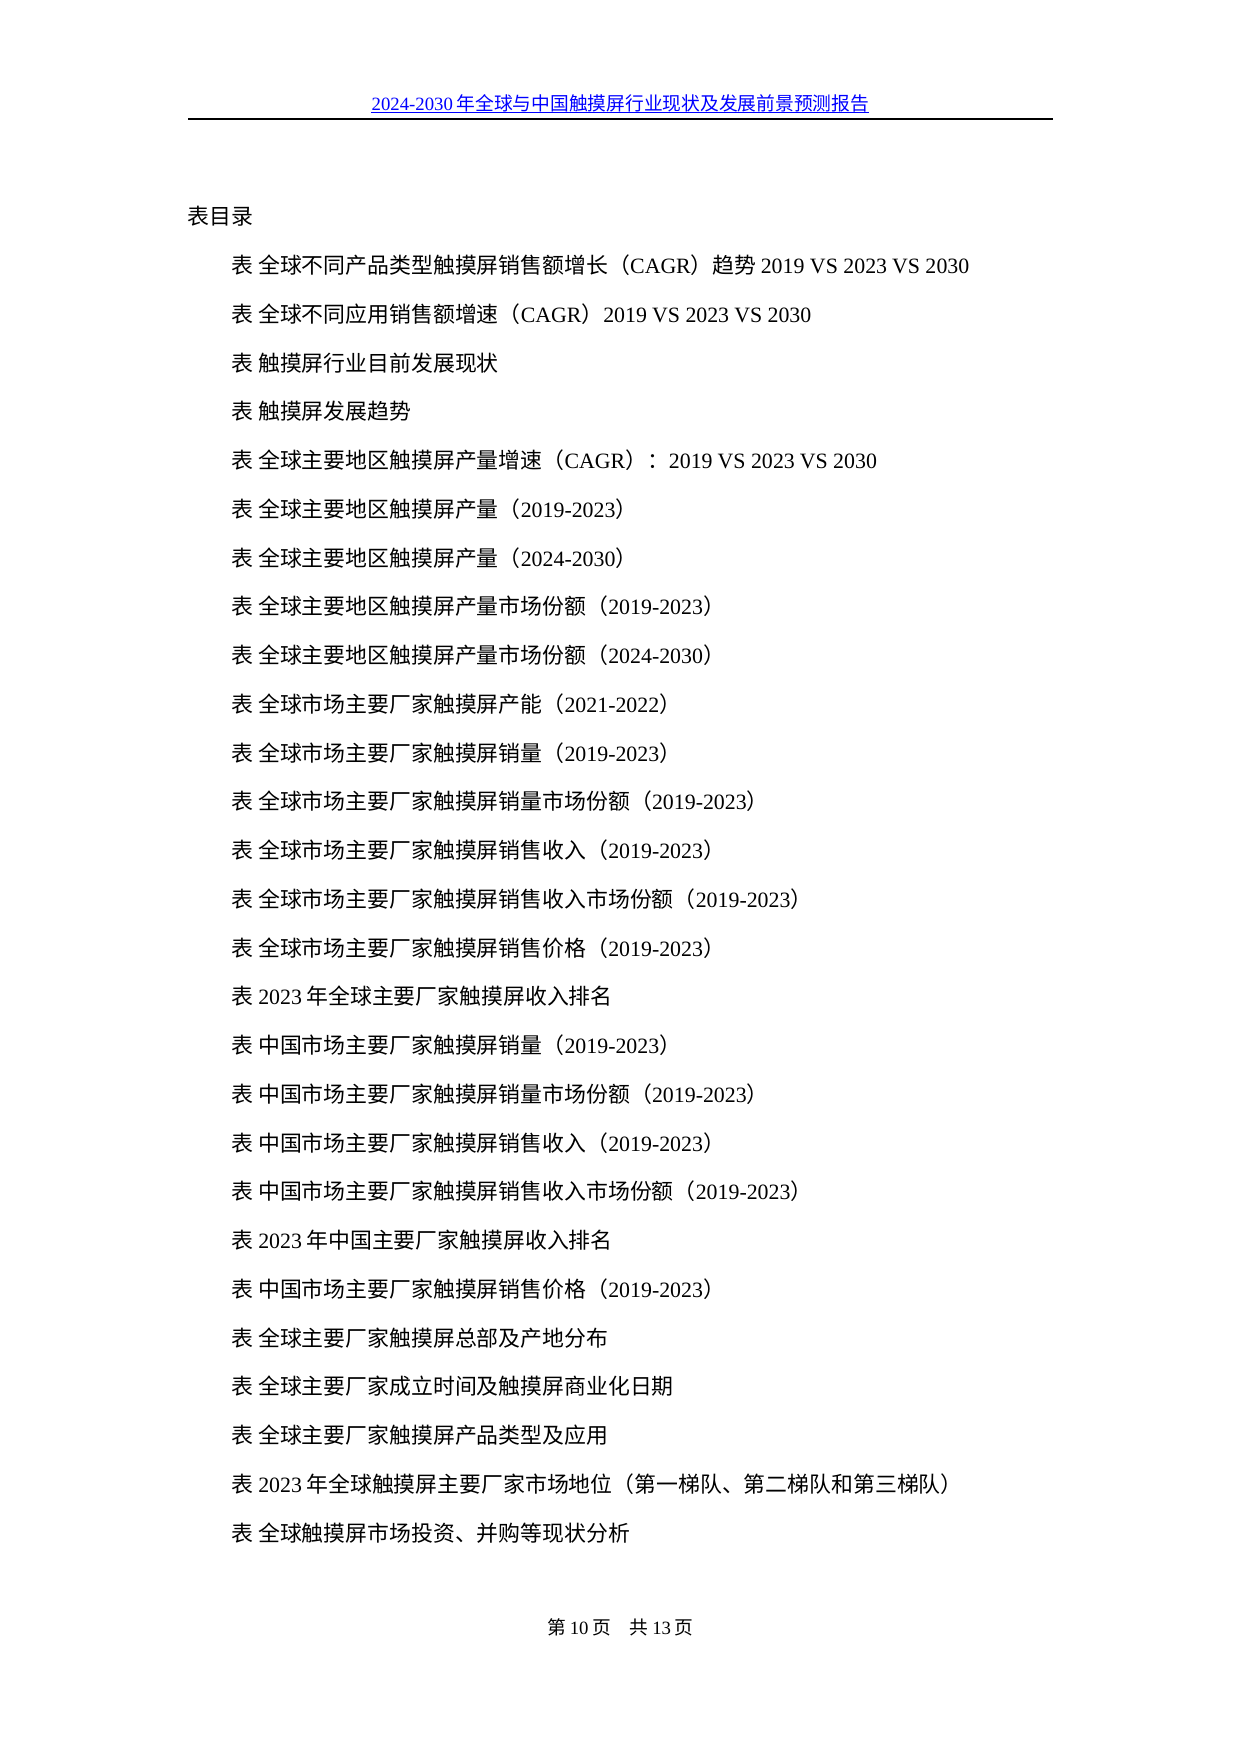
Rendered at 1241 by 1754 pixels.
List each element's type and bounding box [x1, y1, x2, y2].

text [187, 150, 1053, 1548]
